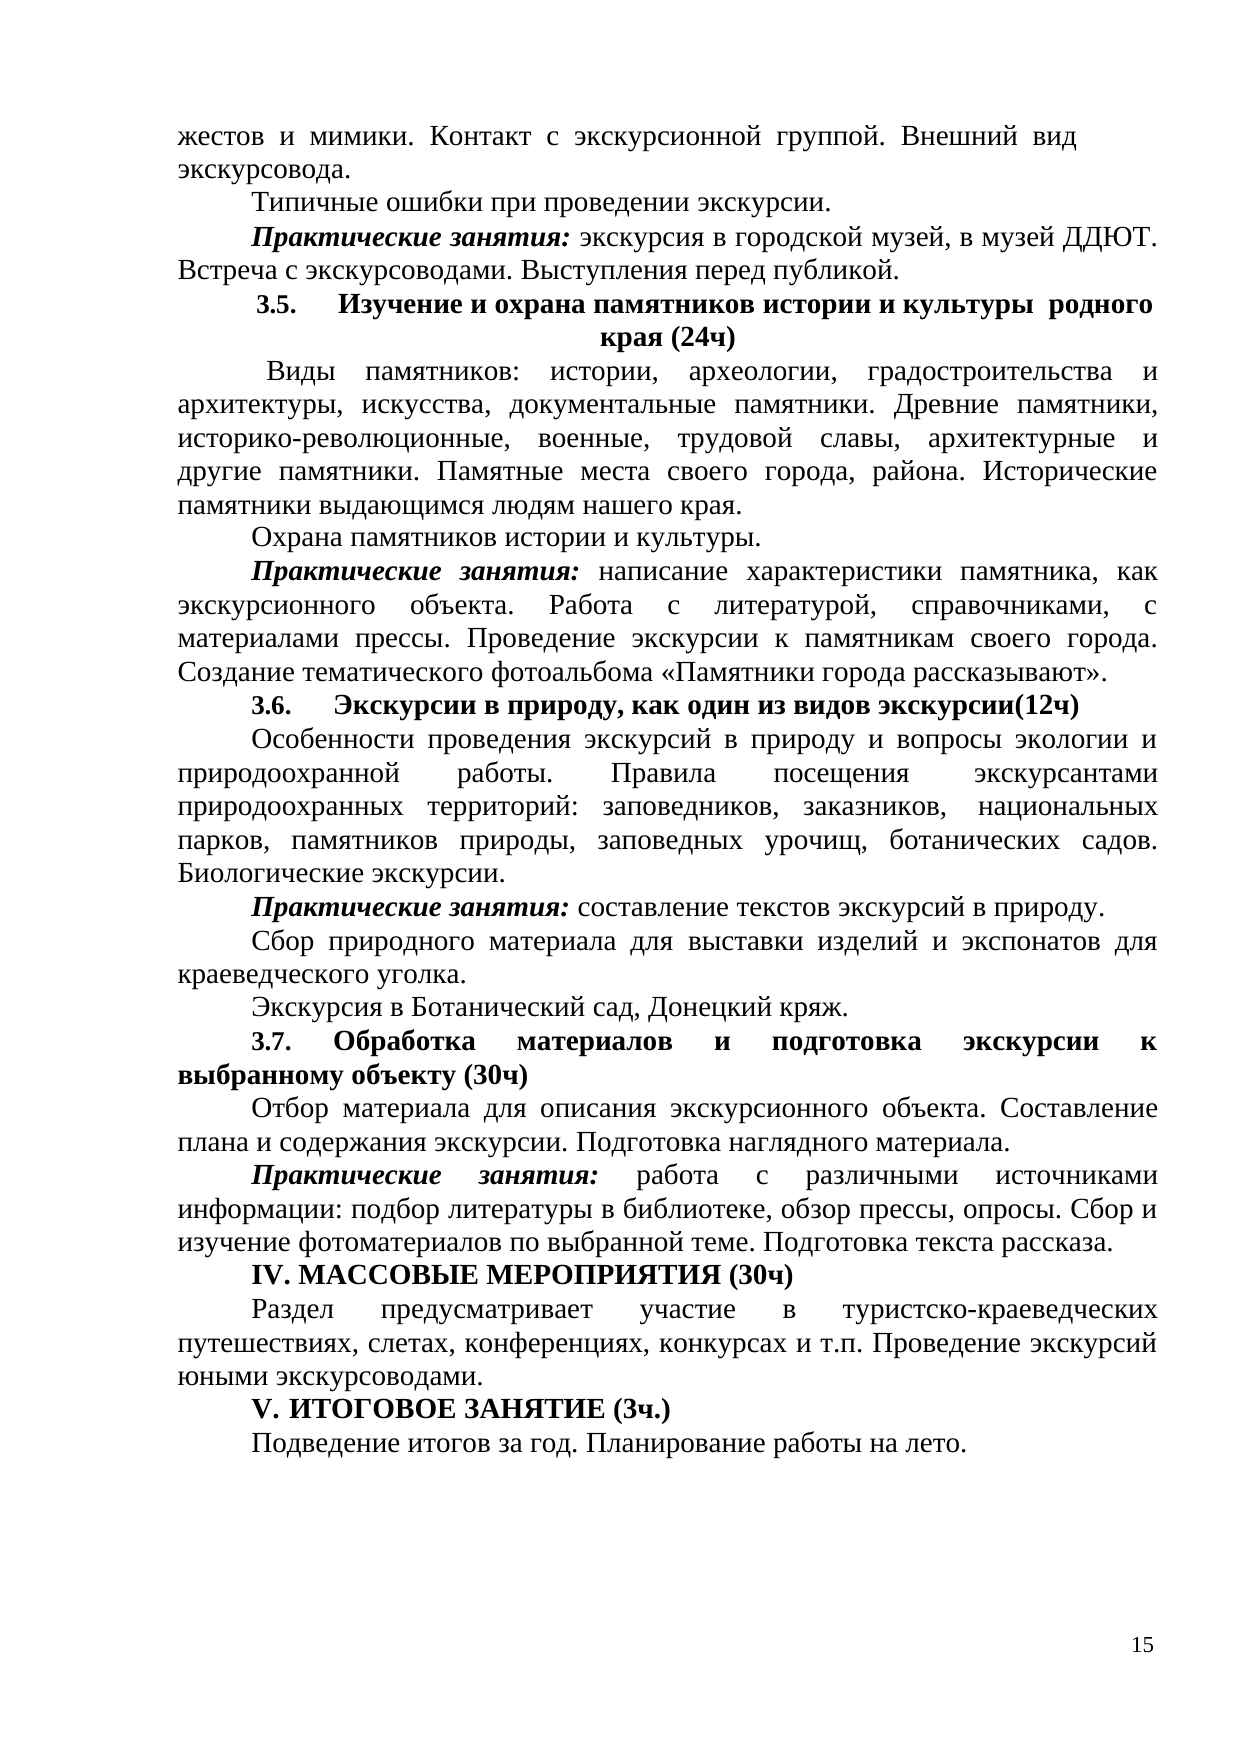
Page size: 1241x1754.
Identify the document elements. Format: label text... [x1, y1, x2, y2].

text Практические занятия: составление текстов экскурсий в природу. [177, 889, 1158, 923]
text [177, 118, 1077, 185]
text Сбор природного материала для выставки изделий и экспонатов для краеведческого уголка. [177, 923, 1158, 990]
text Охрана памятников истории и культуры. [177, 521, 1181, 553]
text Практические занятия: работа с различными источниками информации: подбор литературы в библиотеке, обзор прессы, опросы. Сбор и изучение фотоматериалов по выбранной теме. Подготовка текста рассказа. [177, 1157, 1158, 1258]
text Отбор материала для описания экскурсионного объекта. Составление плана и содержания экскурсии. Подготовка наглядного материала. [177, 1090, 1158, 1157]
text Практические занятия: экскурсия в городской музей, в музей ДДЮТ. Встреча с экскурсоводами. Выступления перед публикой. [177, 219, 1158, 286]
text Особенности проведения экскурсий в природу и вопросы экологии и природоохранной работы. Правила посещения экскурсантами природоохранных территорий: заповедников, заказников, национальных парков, памятников природы, заповедных урочищ, ботанических садов. Биологические экскурсии. [177, 721, 1158, 889]
text Виды памятников: истории, археологии, градостроительства и архитектуры, искусства, документальные памятники. Древние памятники, историко-революционные, военные, трудовой славы, архитектурные и другие памятники. Памятные места своего города, района. Исторические памятники выдающимся людям нашего края. [177, 353, 1158, 521]
text Раздел предусматривает участие в туристско-краеведческих путешествиях, слетах, конференциях, конкурсах и т.п. Проведение экскурсий юными экскурсоводами. [177, 1291, 1158, 1392]
text Экскурсия в Ботанический сад, Донецкий кряж. [177, 990, 1181, 1023]
subtitle ІV. МАССОВЫЕ МЕРОПРИЯТИЯ (30ч) [177, 1258, 1181, 1291]
subtitle Экскурсии в природу, как один из видов экскурсии(12ч) [177, 688, 1181, 721]
subtitle ИТОГОВОЕ ЗАНЯТИЕ (3ч.) [177, 1392, 1181, 1425]
subtitle Изучение и охрана памятников истории и культуры родного края (24ч) [177, 286, 1158, 353]
subtitle Обработка материалов и подготовка экскурсии к выбранному объекту (30ч) [177, 1023, 1158, 1090]
text Практические занятия: написание характеристики памятника, как экскурсионного объекта. Работа с литературой, справочниками, с материалами прессы. Проведение экскурсии к памятникам своего города. Создание тематического фотоальбома «Памятники города рассказывают». [177, 553, 1158, 688]
text Подведение итогов за год. Планирование работы на лето. [177, 1425, 1181, 1459]
text Типичные ошибки при проведении экскурсии. [177, 185, 1181, 219]
